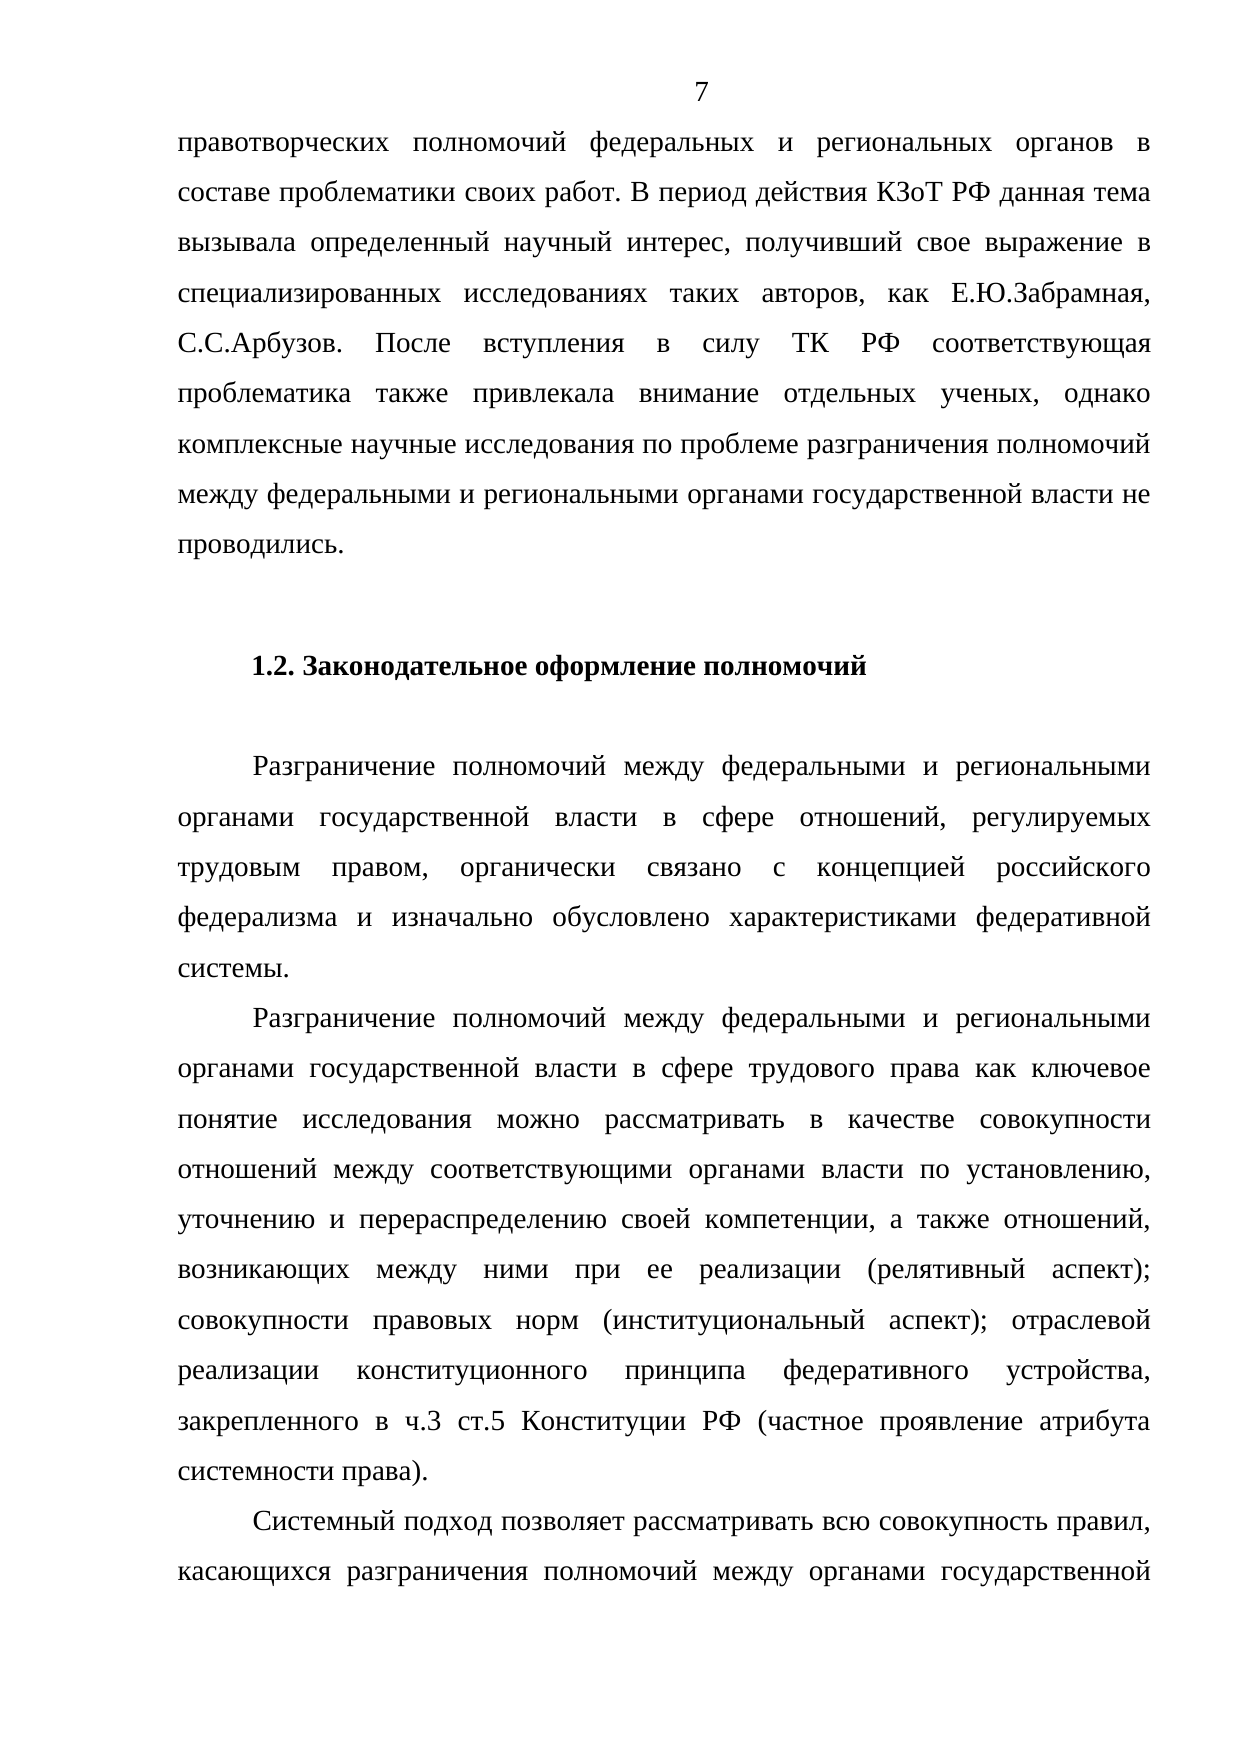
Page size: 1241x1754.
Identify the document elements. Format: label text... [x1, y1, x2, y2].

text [177, 124, 1152, 560]
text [177, 1503, 1152, 1587]
text Разграничение полномочий между федеральными и региональными органами государственной власти в сфере отношений, регулируемых трудовым правом, органически связано с концепцией российского федерализма и изначально обусловлено характеристиками федеративной системы. [177, 748, 1152, 983]
subtitle 1.2. Законодательное оформление полномочий [177, 648, 1152, 681]
text Разграничение полномочий между федеральными и региональными органами государственной власти в сфере трудового права как ключевое понятие исследования можно рассматривать в качестве совокупности отношений между соответствующими органами власти по установлению, уточнению и перераспределению своей компетенции, а также отношений, возникающих между ними при ее реализации (релятивный аспект); совокупности правовых норм (институциональный аспект); отраслевой реализации конституционного принципа федеративного устройства, закрепленного в ч.3 ст.5 Конституции РФ (частное проявление атрибута системности права). [177, 1000, 1152, 1486]
